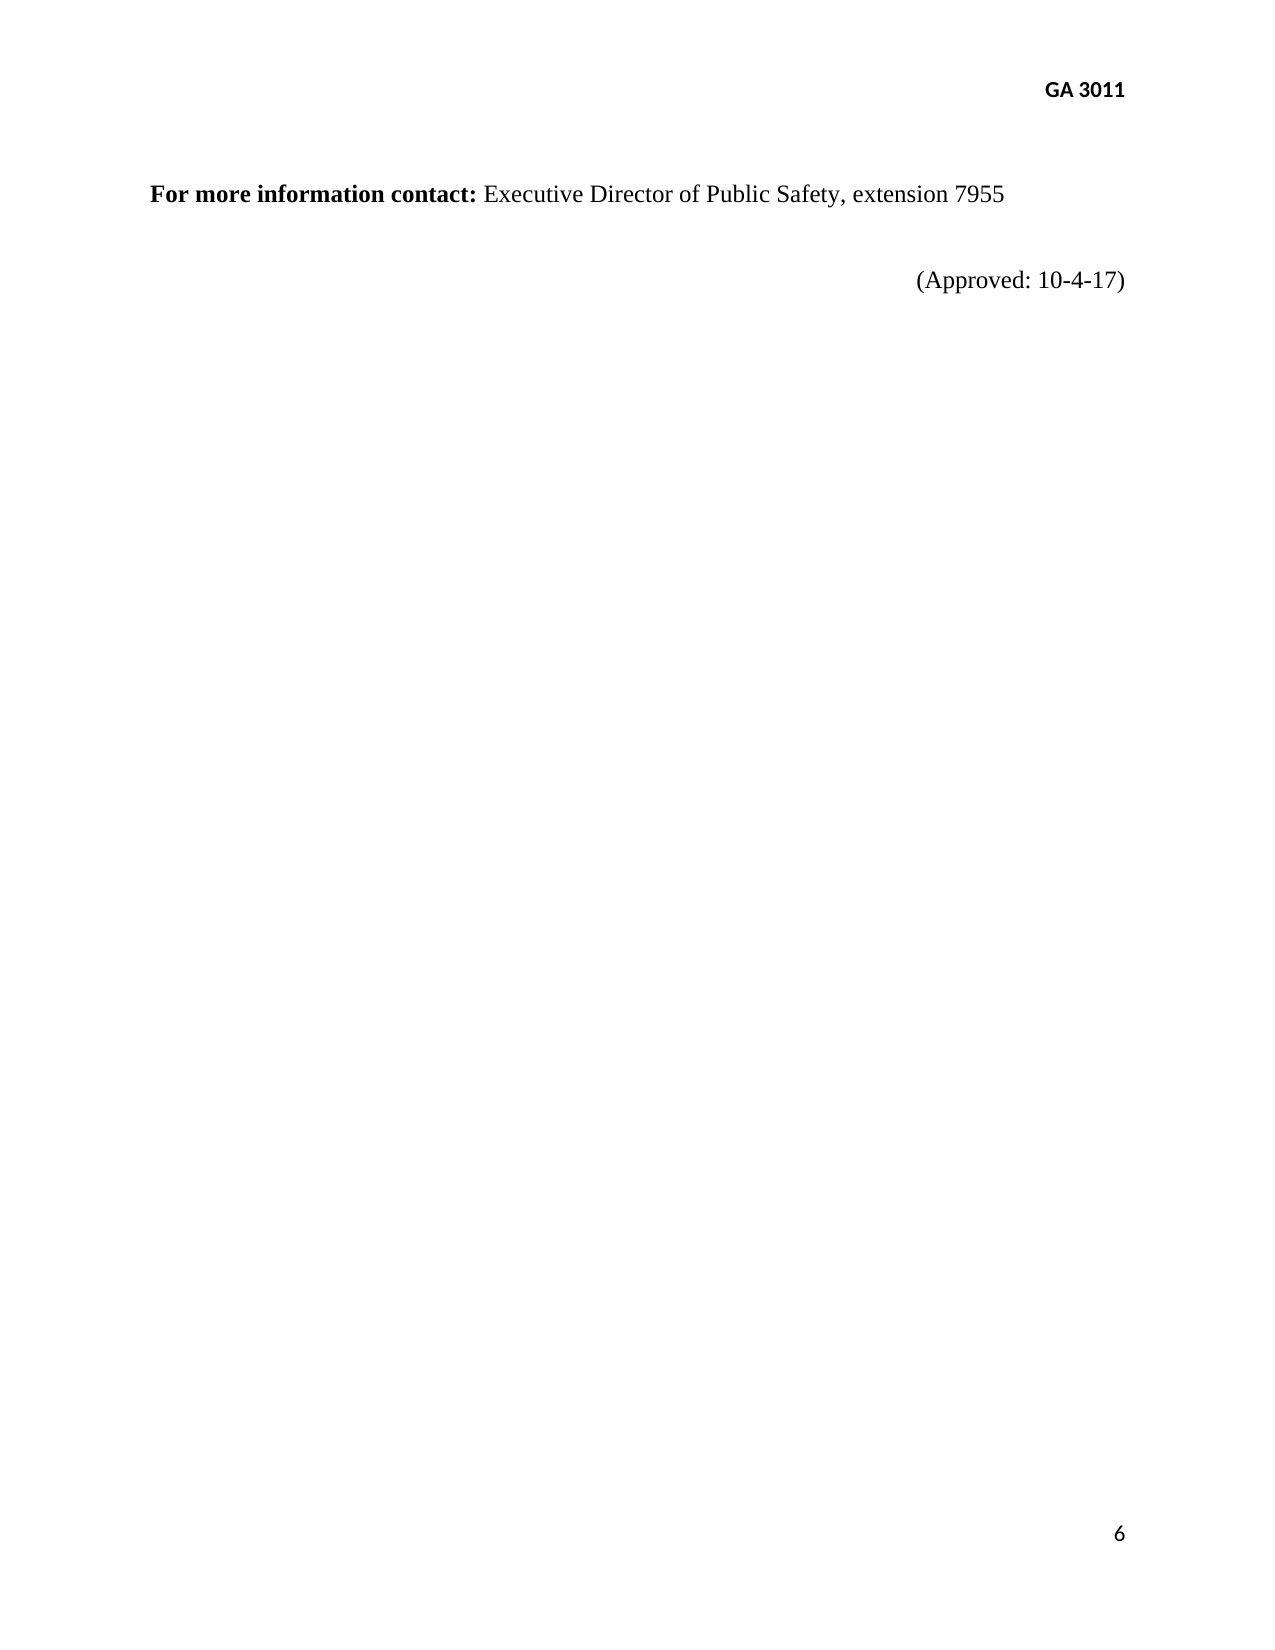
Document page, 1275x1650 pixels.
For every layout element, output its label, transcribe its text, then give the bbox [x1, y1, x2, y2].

text (Approved: 10-4-17) [150, 265, 1125, 294]
text For more information contact: Executive Director of Public Safety, extension 7955 [150, 179, 1125, 207]
